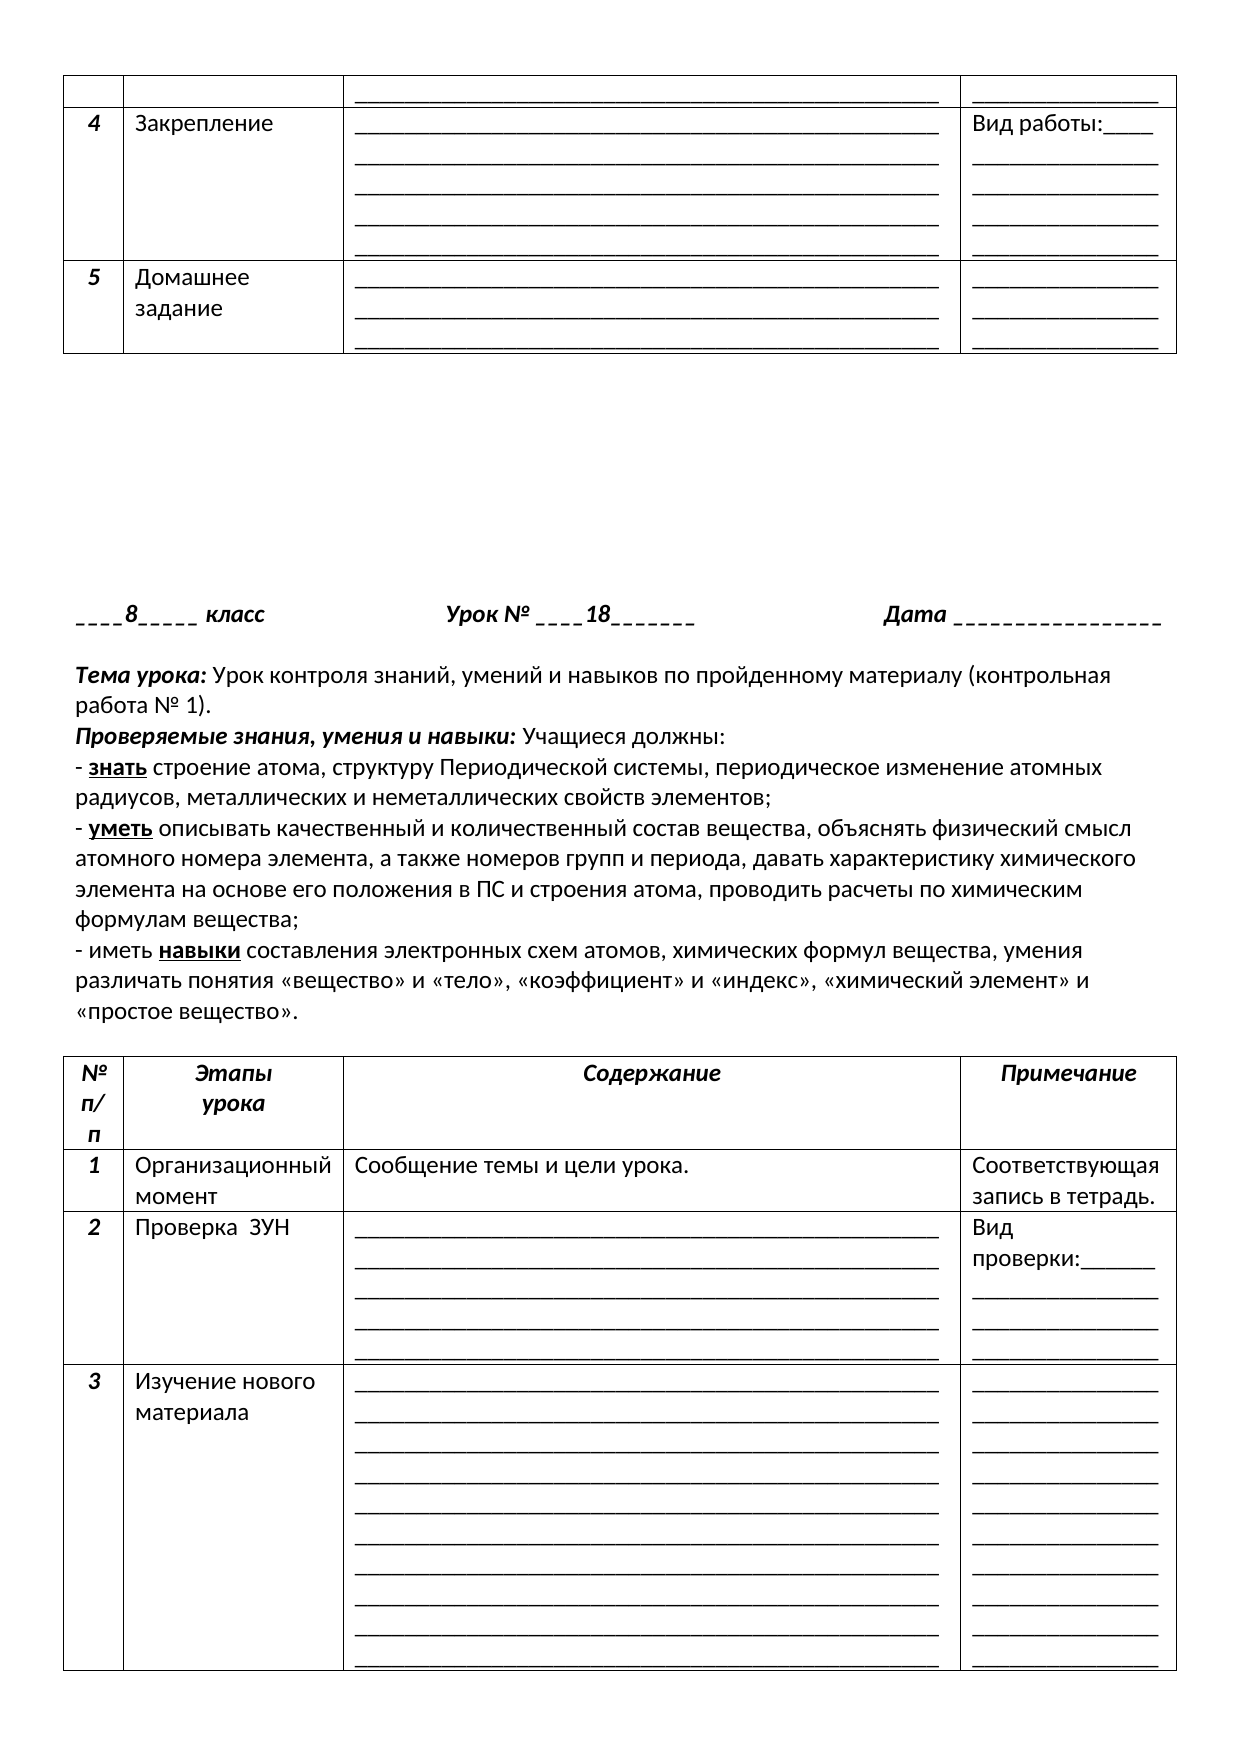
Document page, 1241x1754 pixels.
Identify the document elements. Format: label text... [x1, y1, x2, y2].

text Тема урока: Урок контроля знаний, умений и навыков по пройденному материалу (контрольная работа № 1). [75, 659, 1165, 720]
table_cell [344, 76, 960, 107]
table_header Этапы урока [124, 1057, 343, 1148]
text - знать строение атома, структуру Периодической системы, периодическое изменение атомных радиусов, металлических и неметаллических свойств элементов; [75, 751, 1165, 812]
table_cell 5 [64, 261, 123, 353]
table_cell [961, 76, 1176, 107]
table_cell Вид работы:____ ____________________________________________________________ [961, 108, 1176, 260]
table_cell Домашнее задание [124, 261, 343, 353]
table_header Примечание [961, 1057, 1176, 1148]
table_cell Закрепление [124, 108, 343, 260]
table_cell 2 [64, 1212, 123, 1364]
table_cell Организационный момент [124, 1150, 343, 1211]
text Проверяемые знания, умения и навыки: Учащиеся должны: [75, 720, 1165, 751]
table_cell Сообщение темы и цели урока. [344, 1150, 960, 1211]
text - уметь описывать качественный и количественный состав вещества, объяснять физический смысл атомного номера элемента, а также номеров групп и периода, давать характеристику химического элемента на основе его положения в ПС и строения атома, проводить расчеты по химическим формулам вещества; [75, 812, 1165, 934]
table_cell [961, 1365, 1176, 1670]
table_cell 1 [64, 1150, 123, 1211]
table_cell 3 [64, 76, 123, 107]
text - иметь навыки составления электронных схем атомов, химических формул вещества, умения различать понятия «вещество» и «тело», «коэффициент» и «индекс», «химический элемент» и «простое вещество». [75, 934, 1165, 1025]
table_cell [344, 1365, 960, 1670]
table_header Содержание [344, 1057, 960, 1148]
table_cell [124, 1365, 343, 1670]
table_header № п/п [64, 1057, 123, 1148]
table_cell Соответствующая запись в тетрадь. [961, 1150, 1176, 1211]
table_cell _____________________________________________ [961, 261, 1176, 353]
table_cell 4 [64, 108, 123, 260]
text ____8_____ класс Урок № ____18_______ Дата _________________ [75, 598, 1165, 628]
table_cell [124, 76, 343, 107]
table_cell _____________________________________________________________________________________________________________________________________________ [344, 261, 960, 353]
table_cell Вид проверки:___________________________________________________ [961, 1212, 1176, 1364]
table_cell Проверка ЗУН [124, 1212, 343, 1364]
table_cell 3 [64, 1365, 123, 1670]
